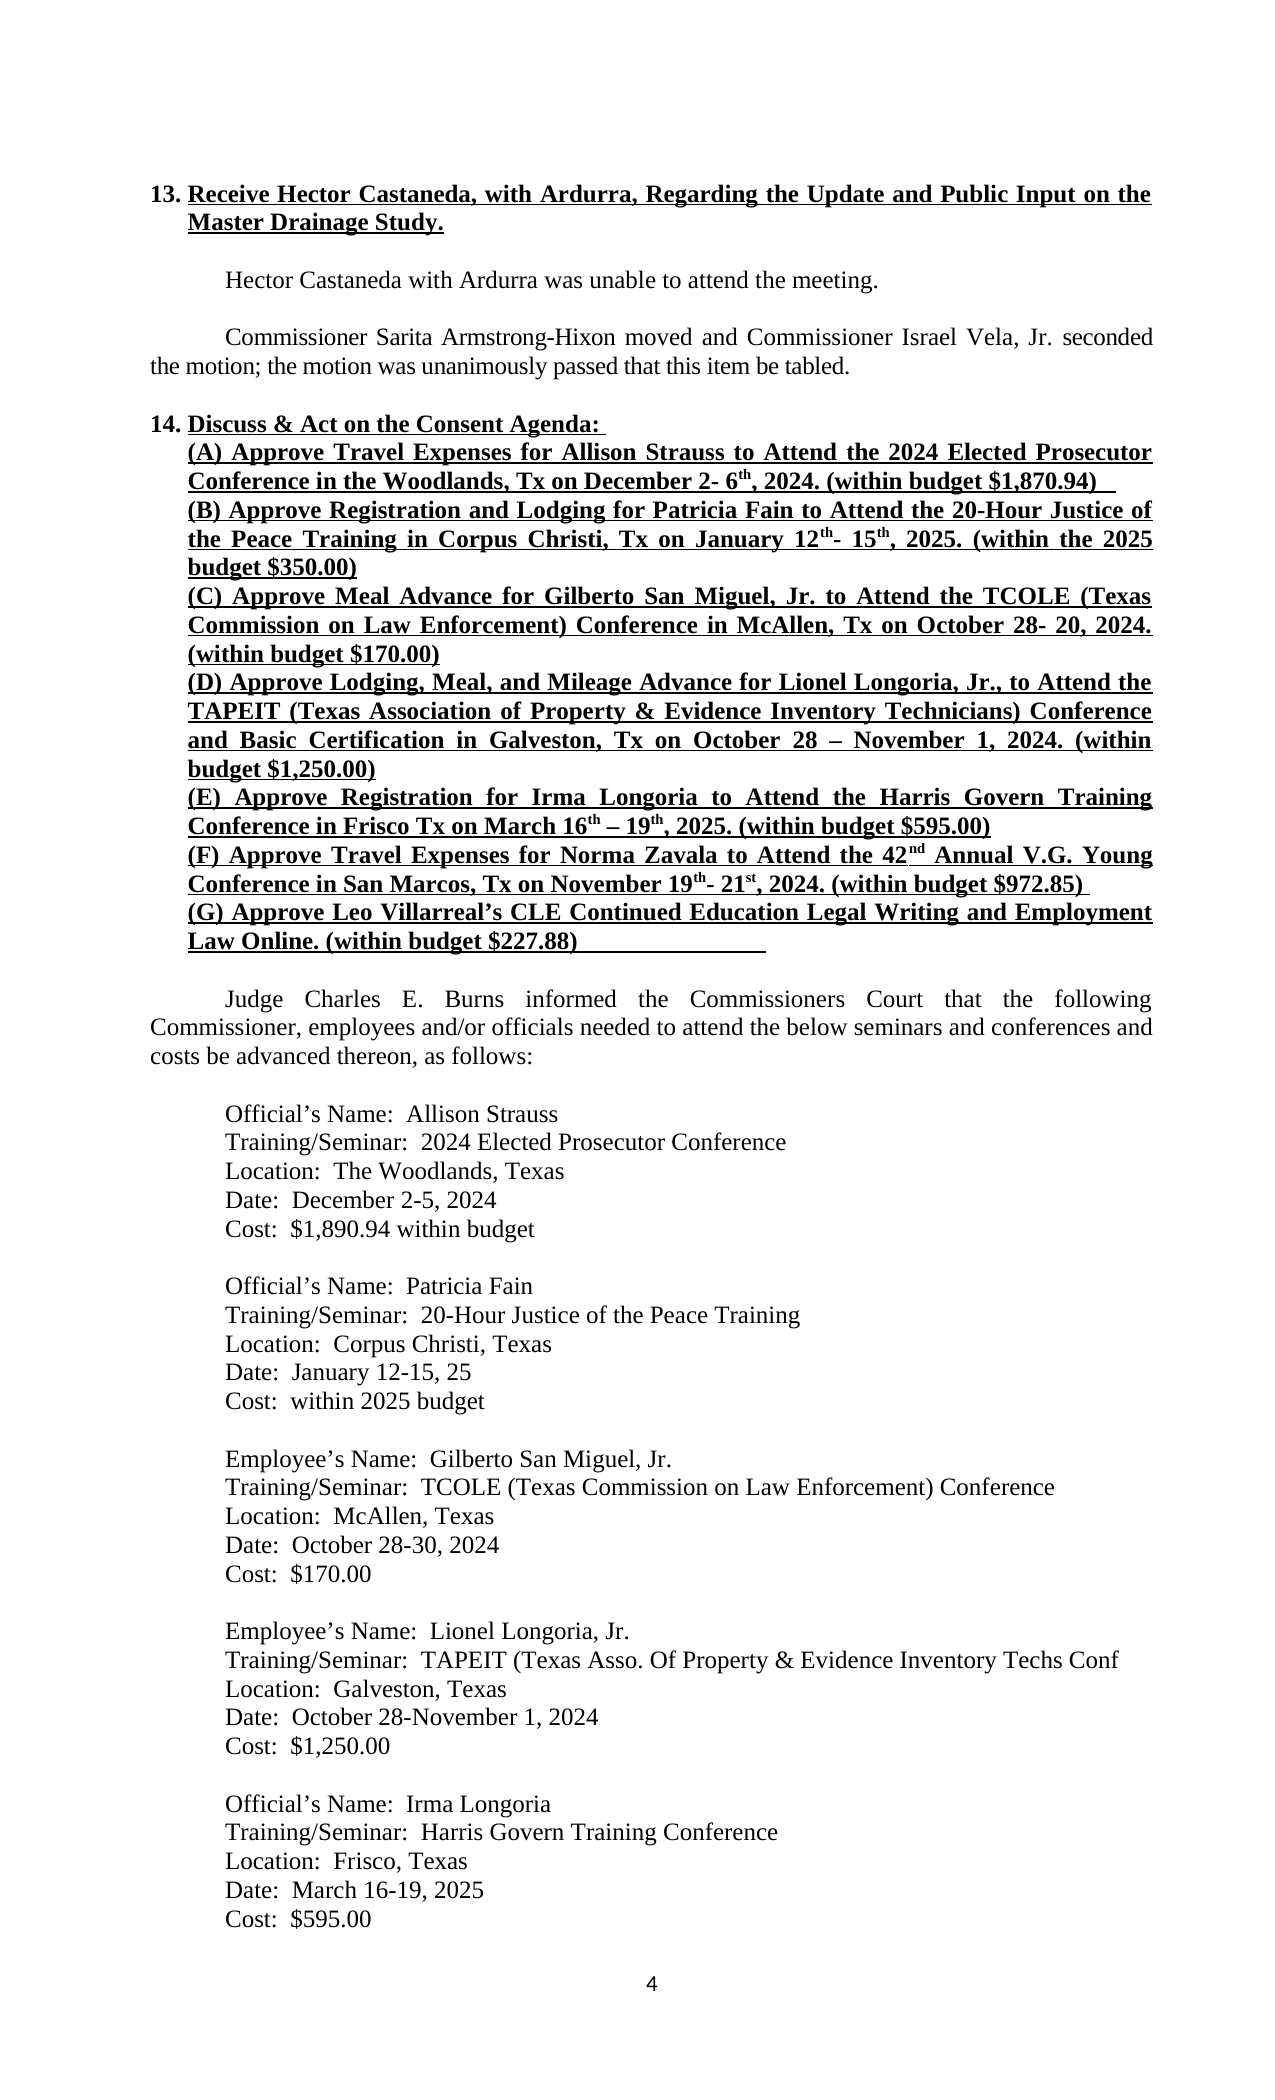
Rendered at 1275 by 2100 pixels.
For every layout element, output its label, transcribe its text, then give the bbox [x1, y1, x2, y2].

text Training/Seminar: 20-Hour Justice of the Peace Training [225, 1300, 1153, 1329]
text Official’s Name: Patricia Fain [225, 1271, 1153, 1300]
text Date: January 12-15, 25 [225, 1357, 1153, 1386]
list Receive Hector Castaneda, with Ardurra, Regarding the Update and Public Input on the Master Drainage Study. [150, 179, 1153, 236]
text Cost: $595.00 [225, 1904, 1153, 1932]
text Training/Seminar: 2024 Elected Prosecutor Conference [225, 1127, 1153, 1156]
text (G) Approve Leo Villarreal’s CLE Continued Education Legal Writing and Employment Law Online. (within budget $227.88) [187, 897, 1153, 922]
list Discuss & Act on the Consent Agenda: [150, 409, 1153, 437]
text (E) Approve Registration for Irma Longoria to Attend the Harris Govern Training Conference in Frisco Tx on March 16th – 19th, 2025. (within budget $595.00) [187, 808, 1153, 840]
text Date: March 16-19, 2025 [225, 1875, 1153, 1904]
text Location: Corpus Christi, Texas [225, 1329, 1153, 1357]
text (B) Approve Registration and Lodging for Patricia Fain to Attend the 20-Hour Justice of the Peace Training in Corpus Christi, Tx on January 12th- 15th, 2025. (within the 2025 budget $350.00) [187, 495, 1153, 520]
text (A) Approve Travel Expenses for Allison Strauss to Attend the 2024 Elected Prosecutor Conference in the Woodlands, Tx on December 2- 6th, 2024. (within budget $1,870.94) [187, 437, 1153, 462]
text (C) Approve Meal Advance for Gilberto San Miguel, Jr. to Attend the TCOLE (Texas Commission on Law Enforcement) Conference in McAllen, Tx on October 28- 20, 2024. (within budget $170.00) [187, 636, 1153, 667]
text (D) Approve Lodging, Meal, and Mileage Advance for Lionel Longoria, Jr., to Attend the TAPEIT (Texas Association of Property & Evidence Inventory Technicians) Conference and Basic Certification in Galveston, Tx on October 28 – November 1, 2024. (within budget $1,250.00) [187, 693, 1153, 721]
text Date: October 28-30, 2024 [225, 1530, 1153, 1559]
text Date: October 28-November 1, 2024 [225, 1702, 1153, 1731]
text Cost: $1,890.94 within budget [225, 1214, 1153, 1242]
text Date: December 2-5, 2024 [225, 1185, 1153, 1214]
text Official’s Name: Irma Longoria [225, 1789, 1153, 1817]
text (F) Approve Travel Expenses for Norma Zavala to Attend the 42nd Annual V.G. Young Conference in San Marcos, Tx on November 19th- 21st, 2024. (within budget $972.85) [187, 866, 1153, 897]
text Official’s Name: Allison Strauss [225, 1099, 1153, 1127]
text (F) Approve Travel Expenses for Norma Zavala to Attend the 42nd Annual V.G. Young Conference in San Marcos, Tx on November 19th- 21st, 2024. (within budget $972.85) [187, 840, 1153, 865]
text Judge Charles E. Burns informed the Commissioners Court that the following Commissioner, employees and/or officials needed to attend the below seminars and conferences and costs be advanced thereon, as follows: [150, 984, 1153, 1070]
text Location: Frisco, Texas [225, 1846, 1153, 1875]
text Location: Galveston, Texas [225, 1674, 1153, 1702]
text (G) Approve Leo Villarreal’s CLE Continued Education Legal Writing and Employment Law Online. (within budget $227.88) [187, 923, 1153, 955]
text Location: The Woodlands, Texas [225, 1156, 1153, 1185]
text Training/Seminar: Harris Govern Training Conference [225, 1817, 1153, 1846]
text Commissioner Sarita Armstrong-Hixon moved and Commissioner Israel Vela, Jr. seconded the motion; the motion was unanimously passed that this item be tabled. [150, 322, 1153, 380]
text Cost: within 2025 budget [225, 1386, 1153, 1415]
text Employee’s Name: Gilberto San Miguel, Jr. [225, 1444, 1153, 1472]
text Cost: $1,250.00 [225, 1731, 1153, 1760]
text (B) Approve Registration and Lodging for Patricia Fain to Attend the 20-Hour Justice of the Peace Training in Corpus Christi, Tx on January 12th- 15th, 2025. (within the 2025 budget $350.00) [187, 550, 1153, 581]
text (C) Approve Meal Advance for Gilberto San Miguel, Jr. to Attend the TCOLE (Texas Commission on Law Enforcement) Conference in McAllen, Tx on October 28- 20, 2024. (within budget $170.00) [187, 581, 1153, 635]
text Training/Seminar: TAPEIT (Texas Asso. Of Property & Evidence Inventory Techs Conf [225, 1645, 1153, 1674]
text (D) Approve Lodging, Meal, and Mileage Advance for Lionel Longoria, Jr., to Attend the TAPEIT (Texas Association of Property & Evidence Inventory Technicians) Conference and Basic Certification in Galveston, Tx on October 28 – November 1, 2024. (within budget $1,250.00) [187, 751, 1153, 782]
text Location: McAllen, Texas [225, 1501, 1153, 1530]
text (E) Approve Registration for Irma Longoria to Attend the Harris Govern Training Conference in Frisco Tx on March 16th – 19th, 2025. (within budget $595.00) [187, 782, 1153, 807]
text (D) Approve Lodging, Meal, and Mileage Advance for Lionel Longoria, Jr., to Attend the TAPEIT (Texas Association of Property & Evidence Inventory Technicians) Conference and Basic Certification in Galveston, Tx on October 28 – November 1, 2024. (within budget $1,250.00) [187, 667, 1153, 692]
text (D) Approve Lodging, Meal, and Mileage Advance for Lionel Longoria, Jr., to Attend the TAPEIT (Texas Association of Property & Evidence Inventory Technicians) Conference and Basic Certification in Galveston, Tx on October 28 – November 1, 2024. (within budget $1,250.00) [187, 722, 1153, 750]
text Hector Castaneda with Ardurra was unable to attend the meeting. [150, 265, 1153, 294]
text Training/Seminar: TCOLE (Texas Commission on Law Enforcement) Conference [225, 1472, 1153, 1501]
text Cost: $170.00 [225, 1559, 1153, 1587]
text Employee’s Name: Lionel Longoria, Jr. [225, 1616, 1153, 1645]
text (A) Approve Travel Expenses for Allison Strauss to Attend the 2024 Elected Prosecutor Conference in the Woodlands, Tx on December 2- 6th, 2024. (within budget $1,870.94) [187, 463, 1153, 495]
text (B) Approve Registration and Lodging for Patricia Fain to Attend the 20-Hour Justice of the Peace Training in Corpus Christi, Tx on January 12th- 15th, 2025. (within the 2025 budget $350.00) [187, 521, 1153, 549]
